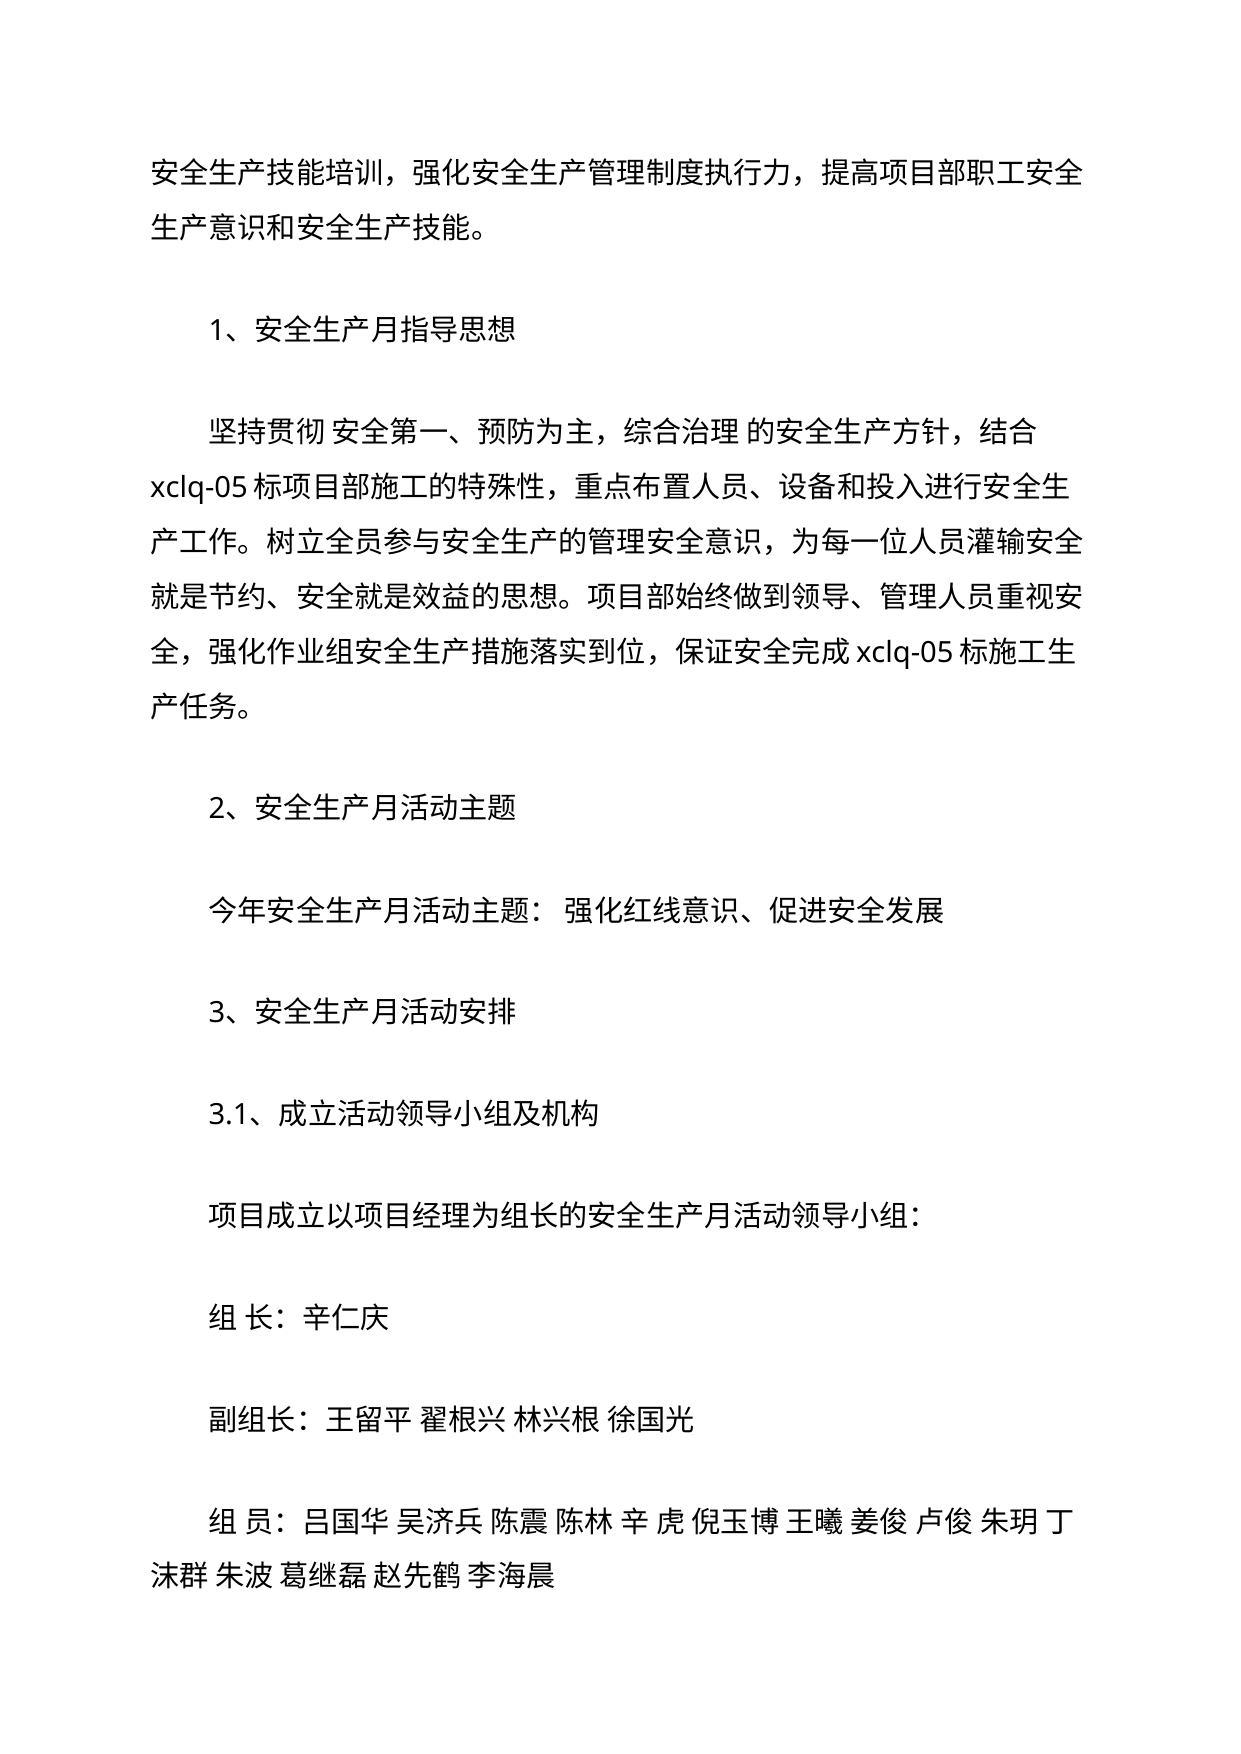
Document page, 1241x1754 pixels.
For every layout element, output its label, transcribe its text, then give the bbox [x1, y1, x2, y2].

text 组 员：吕国华 吴济兵 陈震 陈林 辛 虎 倪玉博 王曦 姜俊 卢俊 朱玥 丁沫群 朱波 葛继磊 赵先鹤 李海晨 [150, 1498, 1090, 1595]
text 坚持贯彻 安全第一、预防为主，综合治理 的安全生产方针，结合xclq-05标项目部施工的特殊性，重点布置人员、设备和投入进行安全生产工作。树立全员参与安全生产的管理安全意识，为每一位人员灌输安全就是节约、安全就是效益的思想。项目部始终做到领导、管理人员重视安全，强化作业组安全生产措施落实到位，保证安全完成xclq-05标施工生产任务。 [150, 409, 1090, 726]
text 3、安全生产月活动安排 [150, 989, 1090, 1031]
text 组 长：辛仁庆 [150, 1294, 1090, 1337]
text 2、安全生产月活动主题 [150, 785, 1090, 827]
text 3.1、成立活动领导小组及机构 [150, 1091, 1090, 1133]
text 1、安全生产月指导思想 [150, 307, 1090, 349]
text 今年安全生产月活动主题： 强化红线意识、促进安全发展 [150, 887, 1090, 929]
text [150, 150, 1090, 247]
text 项目成立以项目经理为组长的安全生产月活动领导小组： [150, 1193, 1090, 1235]
text 副组长：王留平 翟根兴 林兴根 徐国光 [150, 1396, 1090, 1439]
